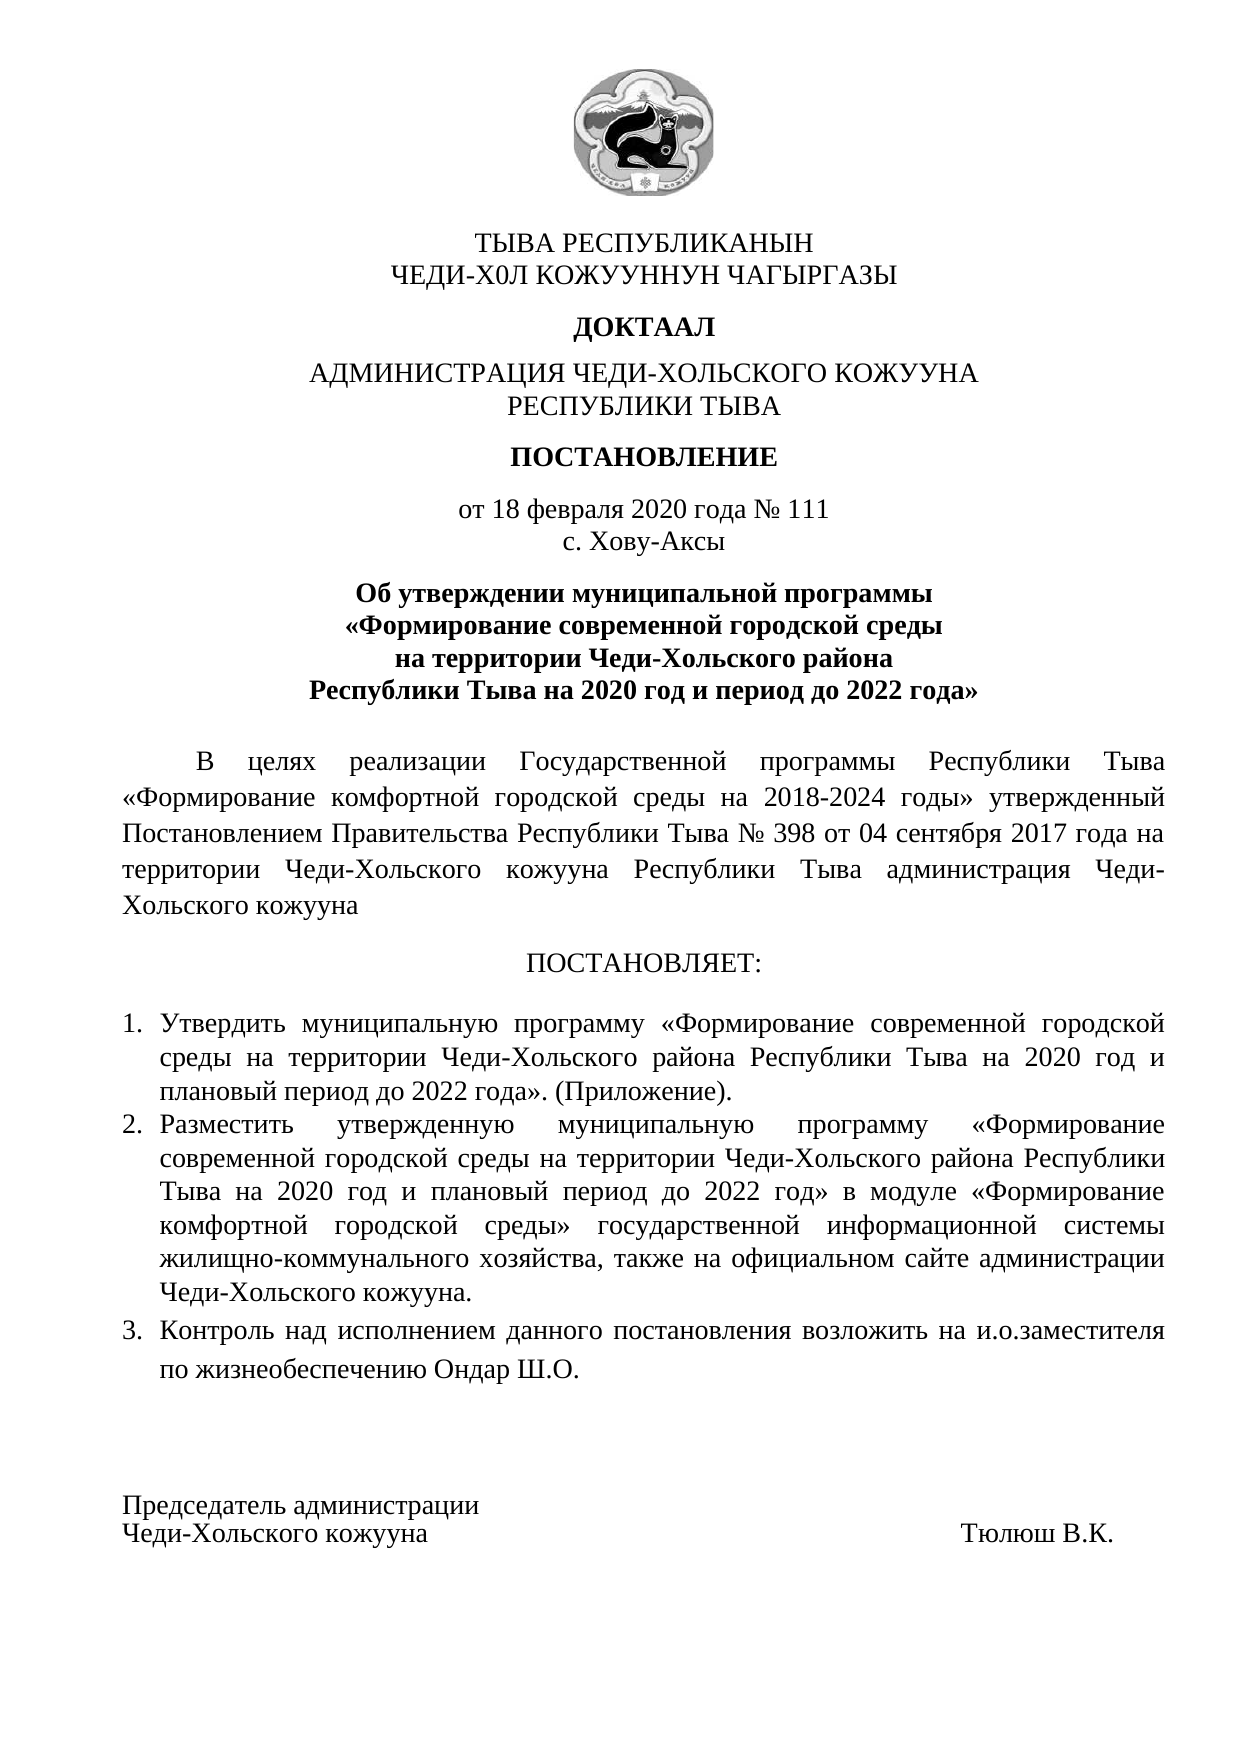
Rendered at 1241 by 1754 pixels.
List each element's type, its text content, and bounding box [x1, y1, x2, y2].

text РЕСПУБЛИКИ ТЫВА [122, 389, 1166, 421]
text «Формирование современной городской среды [122, 608, 1166, 641]
list Утвердить муниципальную программу «Формирование современной городской среды на территории Чеди-Хольского района Республики Тыва на 2020 год и плановый период до 2022 года». (Приложение). [122, 1006, 1166, 1107]
text Республики Тыва на 2020 год и период до 2022 года» [122, 673, 1166, 705]
text от 18 февраля 2020 года № 111 [122, 492, 1166, 524]
text ЧЕДИ-Х0Л КОЖУУННУН ЧАГЫРГАЗЫ [122, 258, 1166, 290]
list Контроль над исполнением данного постановления возложить на и.о.заместителя по жизнеобеспечению Ондар Ш.О. [122, 1308, 1166, 1386]
text Председатель администрации [122, 1492, 1166, 1520]
text Об утверждении муниципальной программы [122, 576, 1166, 608]
text В целях реализации Государственной программы Республики Тыва «Формирование комфортной городской среды на 2018-2024 годы» утвержденный Постановлением Правительства Республики Тыва № 398 от 04 сентября 2017 года на территории Чеди-Хольского кожууна Республики Тыва администрация Чеди-Хольского кожууна [122, 741, 1166, 922]
text ДОКТААЛ [122, 309, 1166, 342]
list Разместить утвержденную муниципальную программу «Формирование современной городской среды на территории Чеди-Хольского района Республики Тыва на 2020 год и плановый период до 2022 год» в модуле «Формирование комфортной городской среды» государственной информационной системы жилищно-коммунального хозяйства, также на официальном сайте администрации Чеди-Хольского кожууна. [122, 1107, 1166, 1308]
text ТЫВА РЕСПУБЛИКАНЫН [122, 226, 1166, 258]
text АДМИНИСТРАЦИЯ ЧЕДИ-ХОЛЬСКОГО КОЖУУНА [122, 356, 1166, 389]
text на территории Чеди-Хольского района [122, 641, 1166, 673]
text с. Хову-Аксы [122, 524, 1166, 557]
text ПОСТАНОВЛЯЕТ: [122, 950, 1166, 978]
text Чеди-Хольского кожууна Тюлюш В.К. [122, 1520, 1166, 1548]
text ПОСТАНОВЛЕНИЕ [122, 440, 1166, 473]
picture [572, 69, 713, 194]
